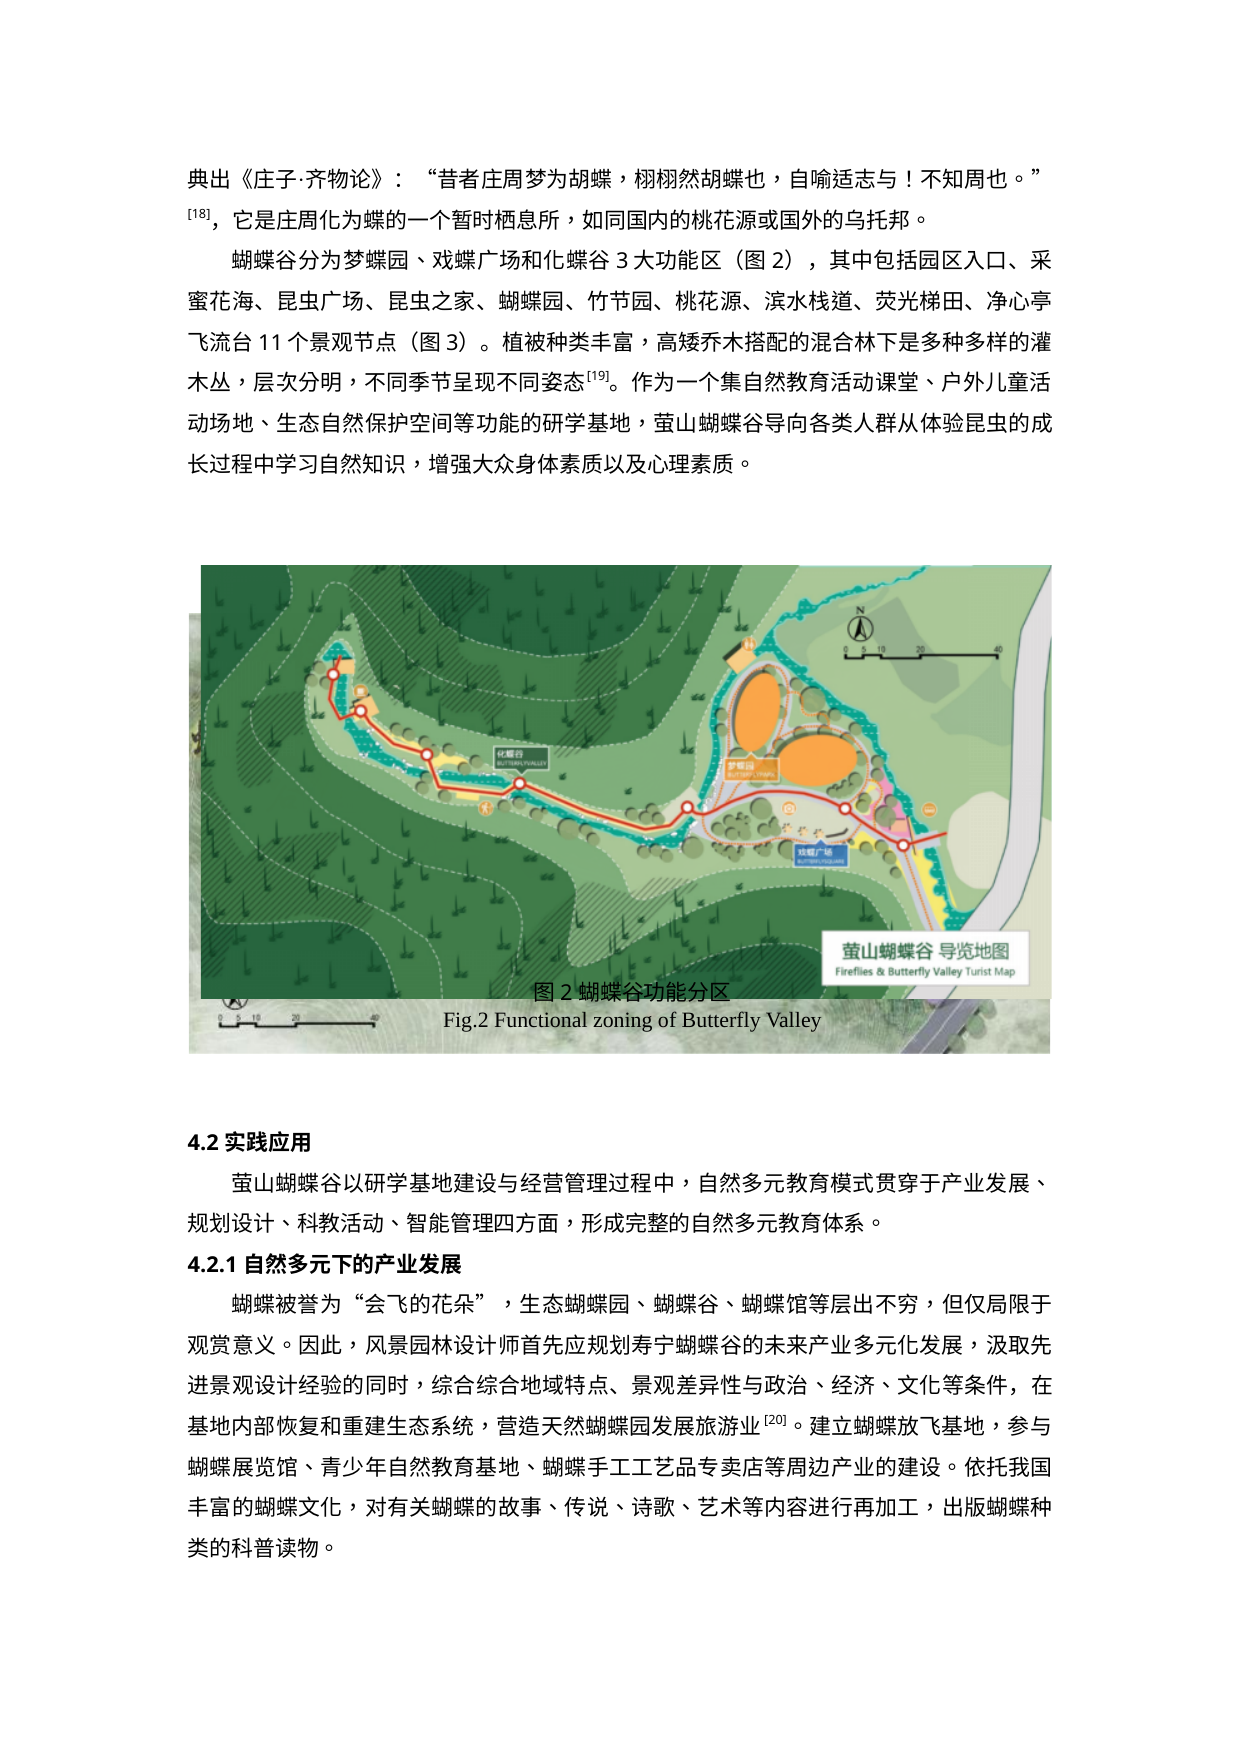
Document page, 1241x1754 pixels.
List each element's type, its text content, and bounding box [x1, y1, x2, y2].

text 4.2.1 自然多元下的产业发展 [187, 1246, 1053, 1279]
text 萤山蝴蝶谷以研学基地建设与经营管理过程中，自然多元教育模式贯穿于产业发展、规划设计、科教活动、智能管理四方面，形成完整的自然多元教育体系。 [187, 1165, 1053, 1238]
picture [187, 565, 1051, 1053]
text 蝴蝶被誉为“会飞的花朵”，生态蝴蝶园、蝴蝶谷、蝴蝶馆等层出不穷，但仅局限于观赏意义。因此，风景园林设计师首先应规划寿宁蝴蝶谷的未来产业多元化发展，汲取先进景观设计经验的同时，综合综合地域特点、景观差异性与政治、经济、文化等条件，在基地内部恢复和重建生态系统，营造天然蝴蝶园发展旅游业[20]。建立蝴蝶放飞基地，参与蝴蝶展览馆、青少年自然教育基地、蝴蝶手工工艺品专卖店等周边产业的建设。依托我国丰富的蝴蝶文化，对有关蝴蝶的故事、传说、诗歌、艺术等内容进行再加工，出版蝴蝶种类的科普读物。 [187, 1287, 1053, 1563]
text 4.2 实践应用 [187, 686, 1053, 1157]
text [187, 162, 1053, 235]
text 蝴蝶谷分为梦蝶园、戏蝶广场和化蝶谷3大功能区（图2），其中包括园区入口、采蜜花海、昆虫广场、昆虫之家、蝴蝶园、竹节园、桃花源、滨水栈道、荧光梯田、净心亭、飞流台11个景观节点（图3）。植被种类丰富，高矮乔木搭配的混合林下是多种多样的灌木丛，层次分明，不同季节呈现不同姿态[19]。作为一个集自然教育活动课堂、户外儿童活动场地、生态自然保护空间等功能的研学基地，萤山蝴蝶谷导向各类人群从体验昆虫的成长过程中学习自然知识，增强大众身体素质以及心理素质。 [187, 243, 1053, 479]
